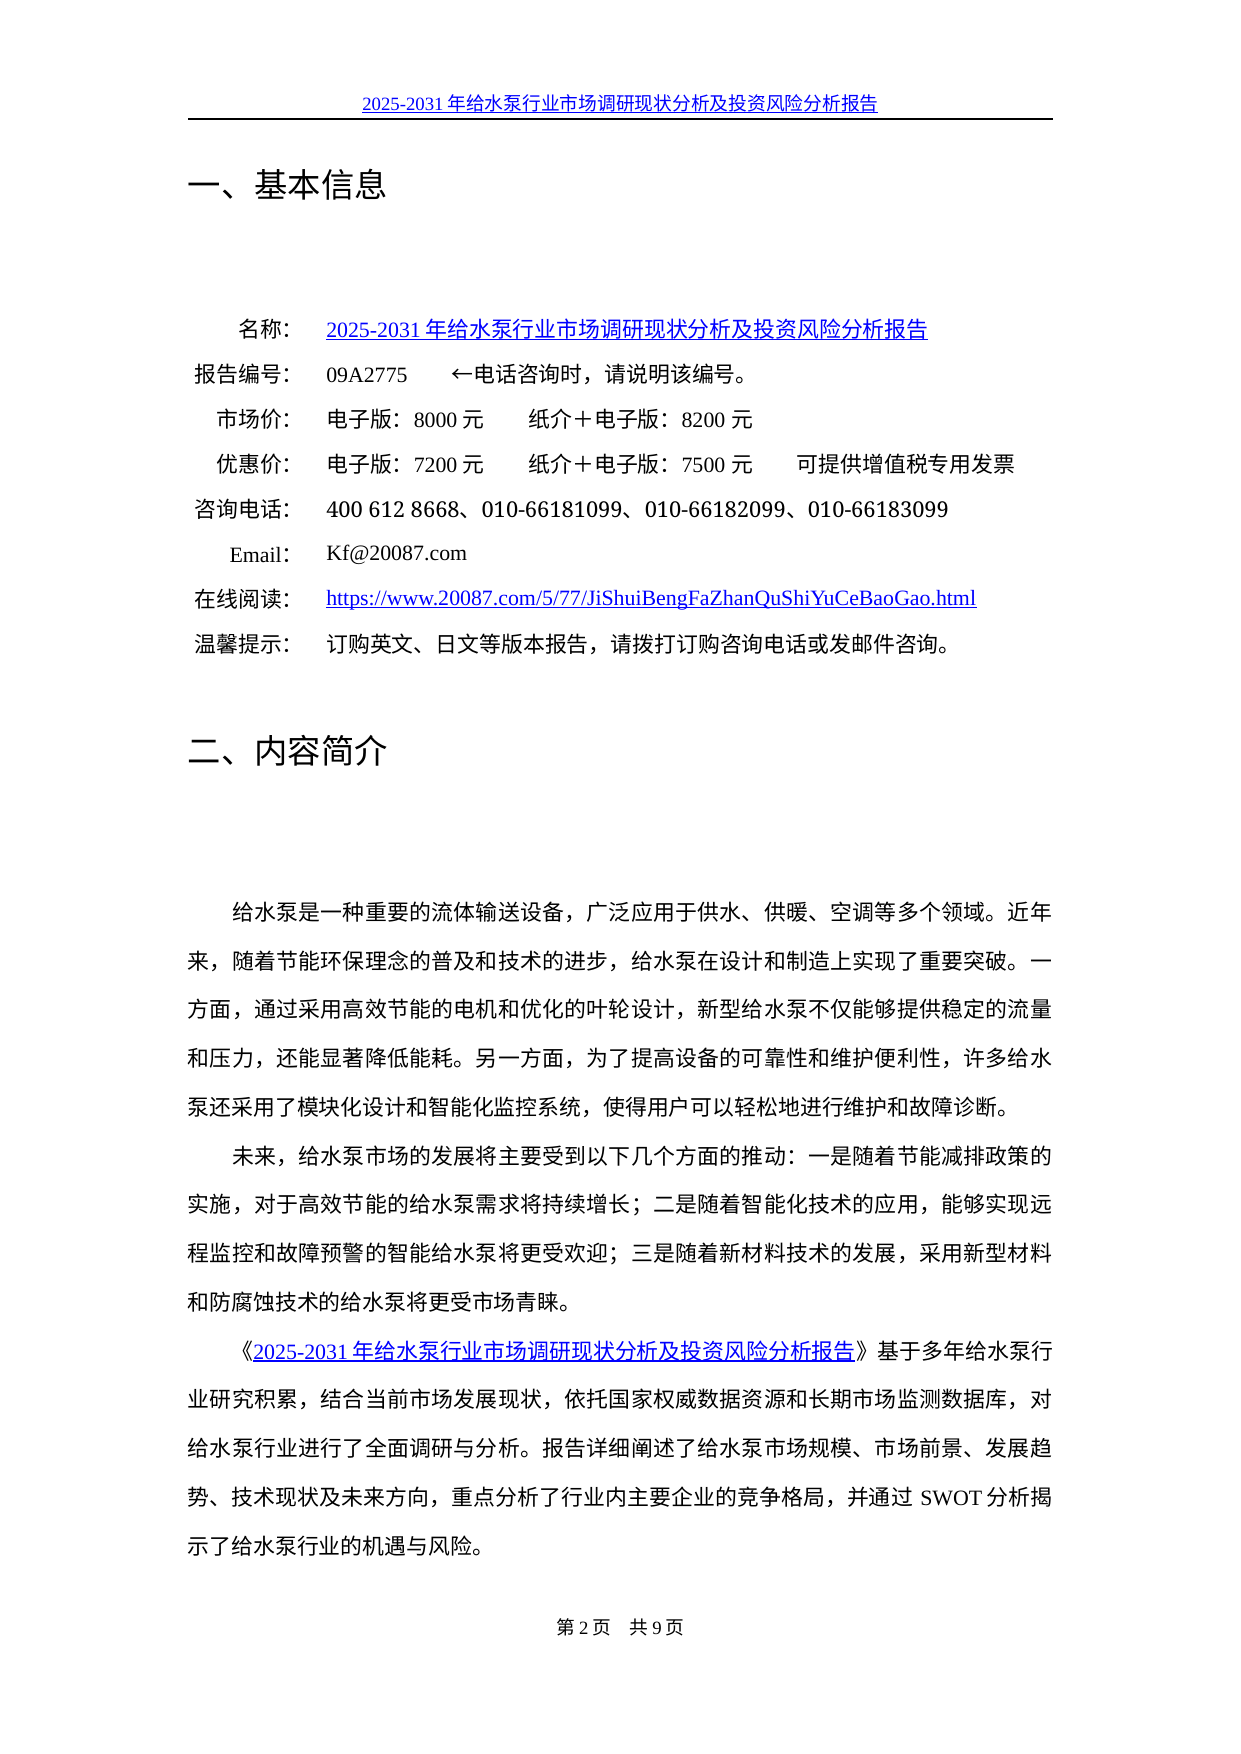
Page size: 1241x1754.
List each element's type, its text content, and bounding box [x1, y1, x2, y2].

table_cell 订购英文、日文等版本报告，请拨打订购咨询电话或发邮件咨询。 [315, 627, 1073, 672]
table_cell 400 612 8668、010-66181099、010-66182099、010-66183099 [315, 492, 1073, 537]
table_cell 市场价： [167, 402, 315, 447]
table_cell [315, 582, 1073, 627]
title 一、基本信息 [187, 150, 1053, 215]
table_header 2025-2031年给水泵行业市场调研现状分析及投资风险分析报告 [315, 312, 1073, 357]
table_cell 09A2775 ←电话咨询时，请说明该编号。 [315, 357, 1073, 402]
table_cell 咨询电话： [167, 492, 315, 537]
table_cell Email： [167, 537, 315, 582]
table_cell 电子版：8000 元 纸介＋电子版：8200 元 [315, 402, 1073, 447]
table_cell 温馨提示： [167, 627, 315, 672]
table_cell Kf@20087.com [315, 537, 1073, 582]
title 二、内容简介 [187, 717, 1053, 782]
table_cell 电子版：7200 元 纸介＋电子版：7500 元 可提供增值税专用发票 [315, 447, 1073, 492]
table_header 名称： [167, 312, 315, 357]
table_cell 优惠价： [167, 447, 315, 492]
table_cell 在线阅读： [167, 582, 315, 627]
table_cell 报告编号： [167, 357, 315, 402]
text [187, 894, 1053, 1561]
